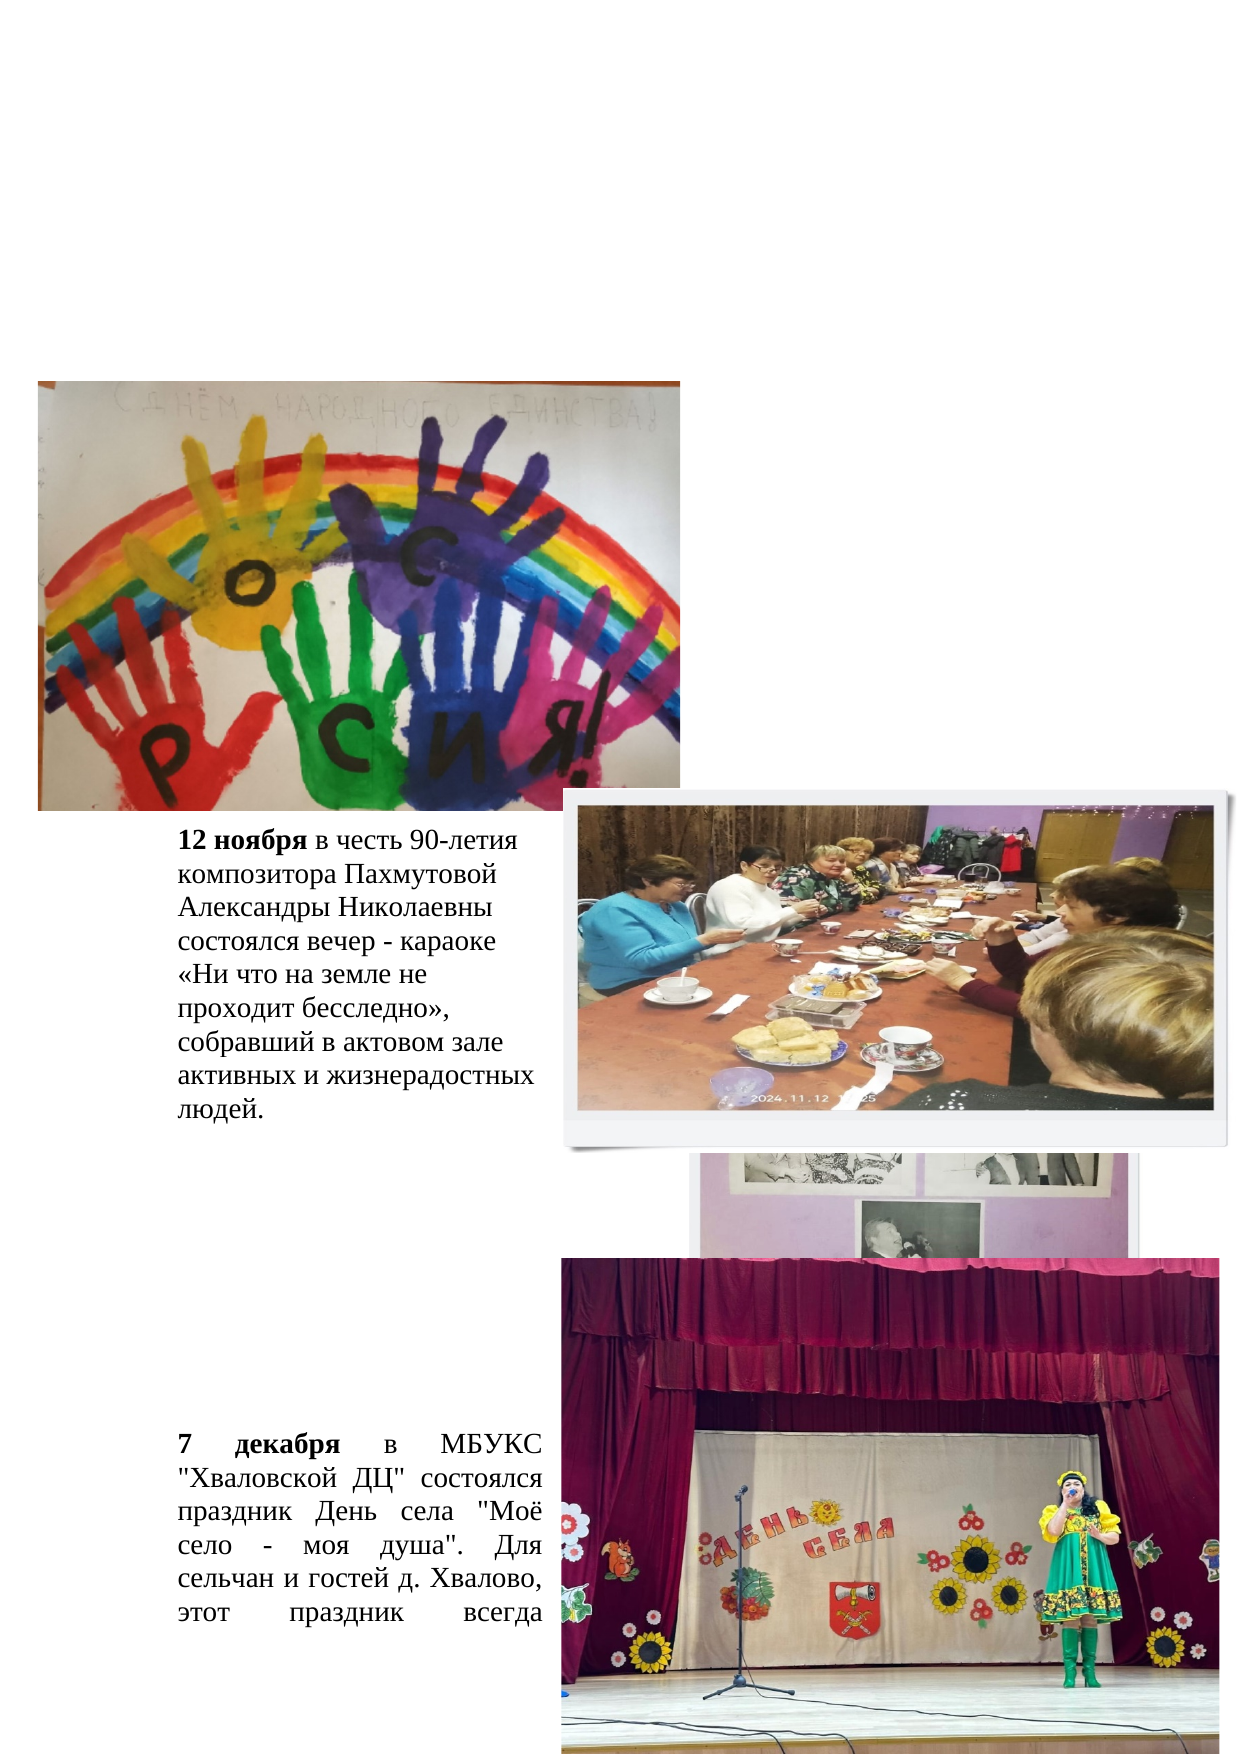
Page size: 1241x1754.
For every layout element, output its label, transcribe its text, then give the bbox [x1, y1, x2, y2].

picture [560, 721, 1237, 1753]
text 12 ноября в честь 90-летия композитора Пахмутовой Александры Николаевны состоялся вечер - караоке «Ни что на земле не проходит бесследно», собравший в актовом зале активных и жизнерадостных людей. [177, 722, 561, 1024]
text 7 декабря в МБУКС "Хваловской ДЦ" состоялся праздник День села "Моё село - моя душа". Для сельчан и гостей д. Хвалово, этот праздник всегда становится запоминающимся, ярким культурным событием. [177, 1326, 560, 1627]
